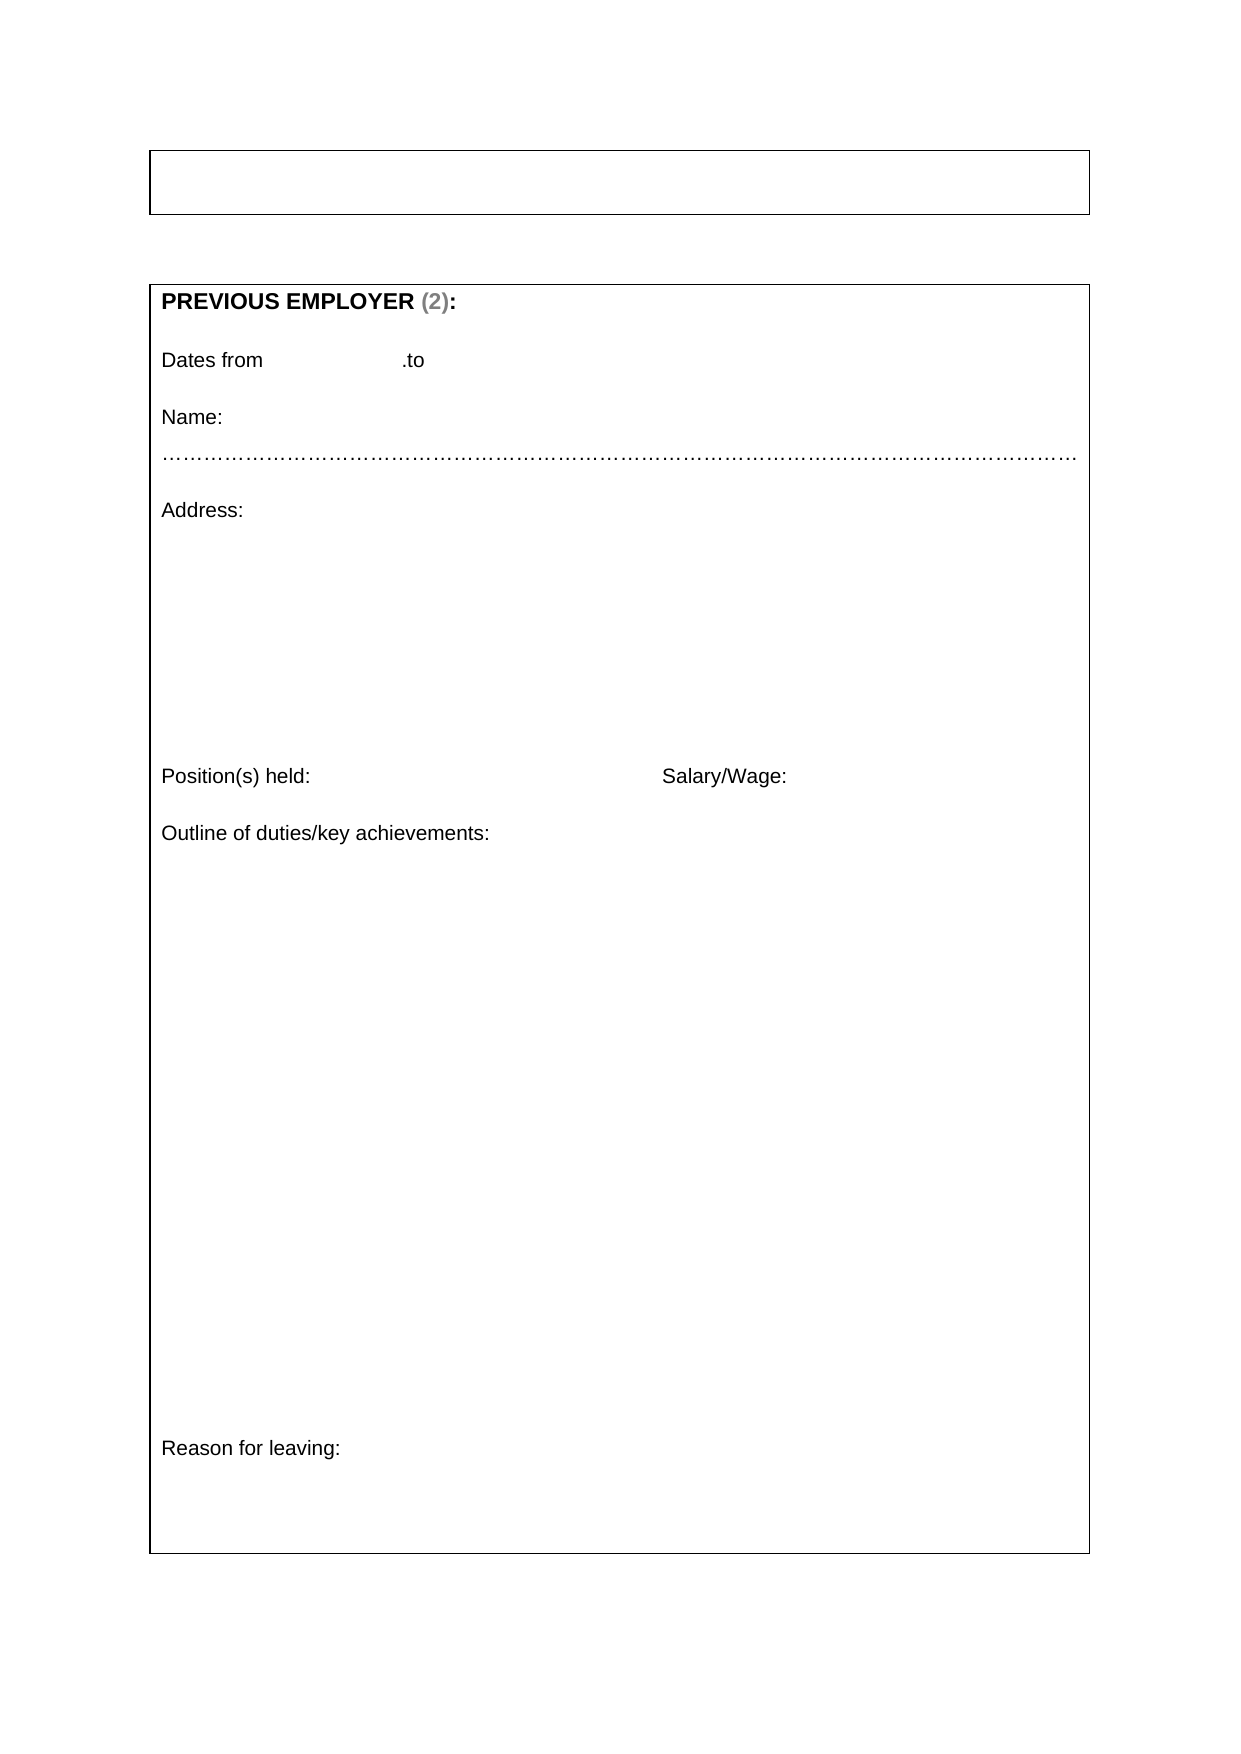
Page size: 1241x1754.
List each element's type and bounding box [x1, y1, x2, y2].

table_header [151, 285, 1089, 1553]
table_header [151, 151, 1089, 214]
